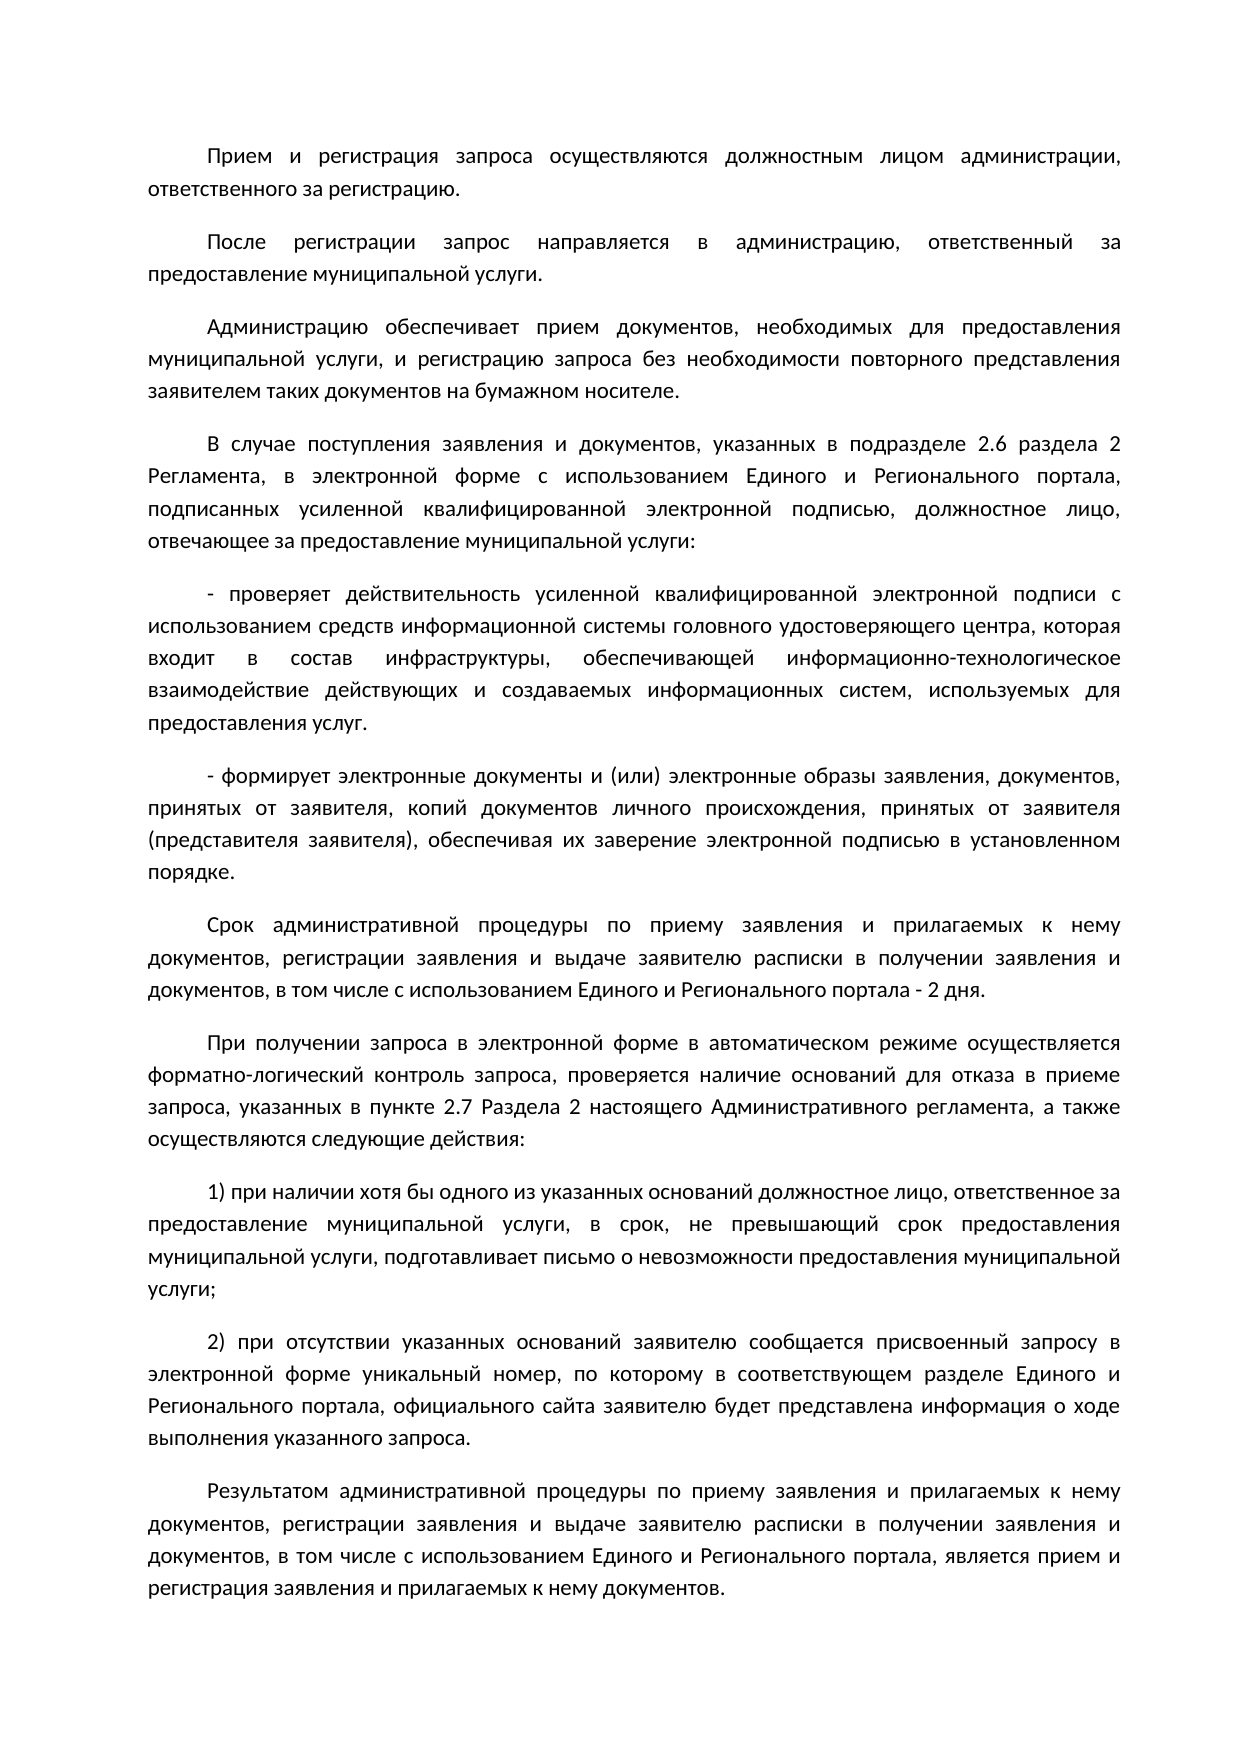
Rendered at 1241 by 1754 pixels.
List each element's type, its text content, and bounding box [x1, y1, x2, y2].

text Администрацию обеспечивает прием документов, необходимых для предоставления муниципальной услуги, и регистрацию запроса без необходимости повторного представления заявителем таких документов на бумажном носителе. [148, 312, 1122, 404]
text 2) при отсутствии указанных оснований заявителю сообщается присвоенный запросу в электронной форме уникальный номер, по которому в соответствующем разделе Единого и Регионального портала, официального сайта заявителю будет представлена информация о ходе выполнения указанного запроса. [148, 1327, 1122, 1452]
text При получении запроса в электронной форме в автоматическом режиме осуществляется форматно-логический контроль запроса, проверяется наличие оснований для отказа в приеме запроса, указанных в пункте 2.7 Раздела 2 настоящего Административного регламента, а также осуществляются следующие действия: [148, 1028, 1122, 1152]
text После регистрации запрос направляется в администрацию, ответственный за предоставление муниципальной услуги. [148, 227, 1122, 287]
text - проверяет действительность усиленной квалифицированной электронной подписи с использованием средств информационной системы головного удостоверяющего центра, которая входит в состав инфраструктуры, обеспечивающей информационно-технологическое взаимодействие действующих и создаваемых информационных систем, используемых для предоставления услуг. [148, 579, 1122, 736]
text Результатом административной процедуры по приему заявления и прилагаемых к нему документов, регистрации заявления и выдаче заявителю расписки в получении заявления и документов, в том числе с использованием Единого и Регионального портала, является прием и регистрация заявления и прилагаемых к нему документов. [148, 1477, 1122, 1601]
text Прием и регистрация запроса осуществляются должностным лицом администрации, ответственного за регистрацию. [148, 142, 1122, 202]
text В случае поступления заявления и документов, указанных в подразделе 2.6 раздела 2 Регламента, в электронной форме с использованием Единого и Регионального портала, подписанных усиленной квалифицированной электронной подписью, должностное лицо, отвечающее за предоставление муниципальной услуги: [148, 429, 1122, 554]
text - формирует электронные документы и (или) электронные образы заявления, документов, принятых от заявителя, копий документов личного происхождения, принятых от заявителя (представителя заявителя), обеспечивая их заверение электронной подписью в установленном порядке. [148, 761, 1122, 885]
text Срок административной процедуры по приему заявления и прилагаемых к нему документов, регистрации заявления и выдаче заявителю расписки в получении заявления и документов, в том числе с использованием Единого и Регионального портала - 2 дня. [148, 910, 1122, 1003]
text 1) при наличии хотя бы одного из указанных оснований должностное лицо, ответственное за предоставление муниципальной услуги, в срок, не превышающий срок предоставления муниципальной услуги, подготавливает письмо о невозможности предоставления муниципальной услуги; [148, 1177, 1122, 1302]
